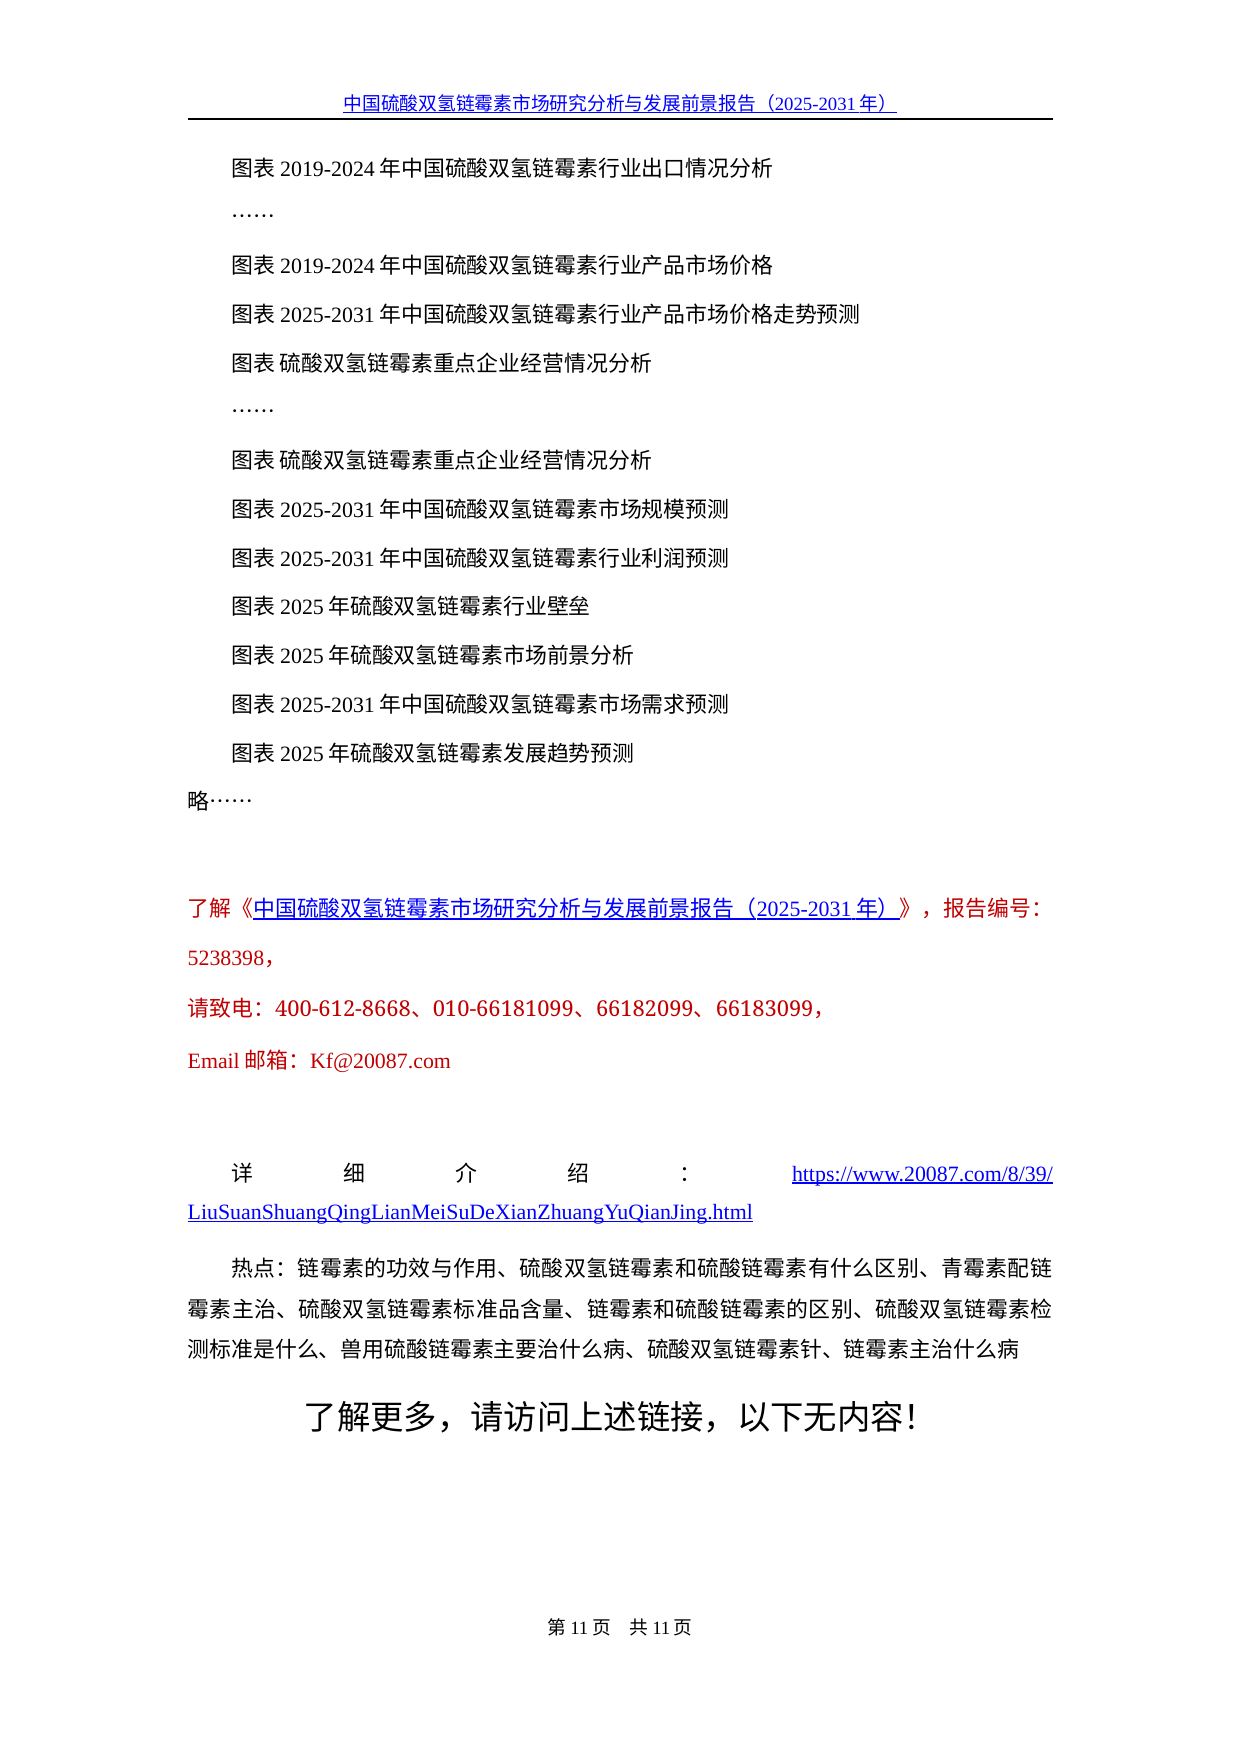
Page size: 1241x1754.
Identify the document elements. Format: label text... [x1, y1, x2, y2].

text 详细介绍：https://www.20087.com/8/39/LiuSuanShuangQingLianMeiSuDeXianZhuangYuQianJing.html [187, 1155, 1053, 1228]
text Email邮箱：Kf@20087.com [187, 1042, 1053, 1075]
text 请致电：400-612-8668、010-66181099、66182099、66183099， [187, 991, 1053, 1023]
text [187, 150, 1053, 816]
text 热点：链霉素的功效与作用、硫酸双氢链霉素和硫酸链霉素有什么区别、青霉素配链霉素主治、硫酸双氢链霉素标准品含量、链霉素和硫酸链霉素的区别、硫酸双氢链霉素检测标准是什么、兽用硫酸链霉素主要治什么病、硫酸双氢链霉素针、链霉素主治什么病 [187, 1251, 1053, 1364]
text 了解《中国硫酸双氢链霉素市场研究分析与发展前景报告（2025-2031年）》，报告编号：5238398， [187, 890, 1053, 972]
title 了解更多，请访问上述链接，以下无内容！ [187, 1382, 1053, 1447]
